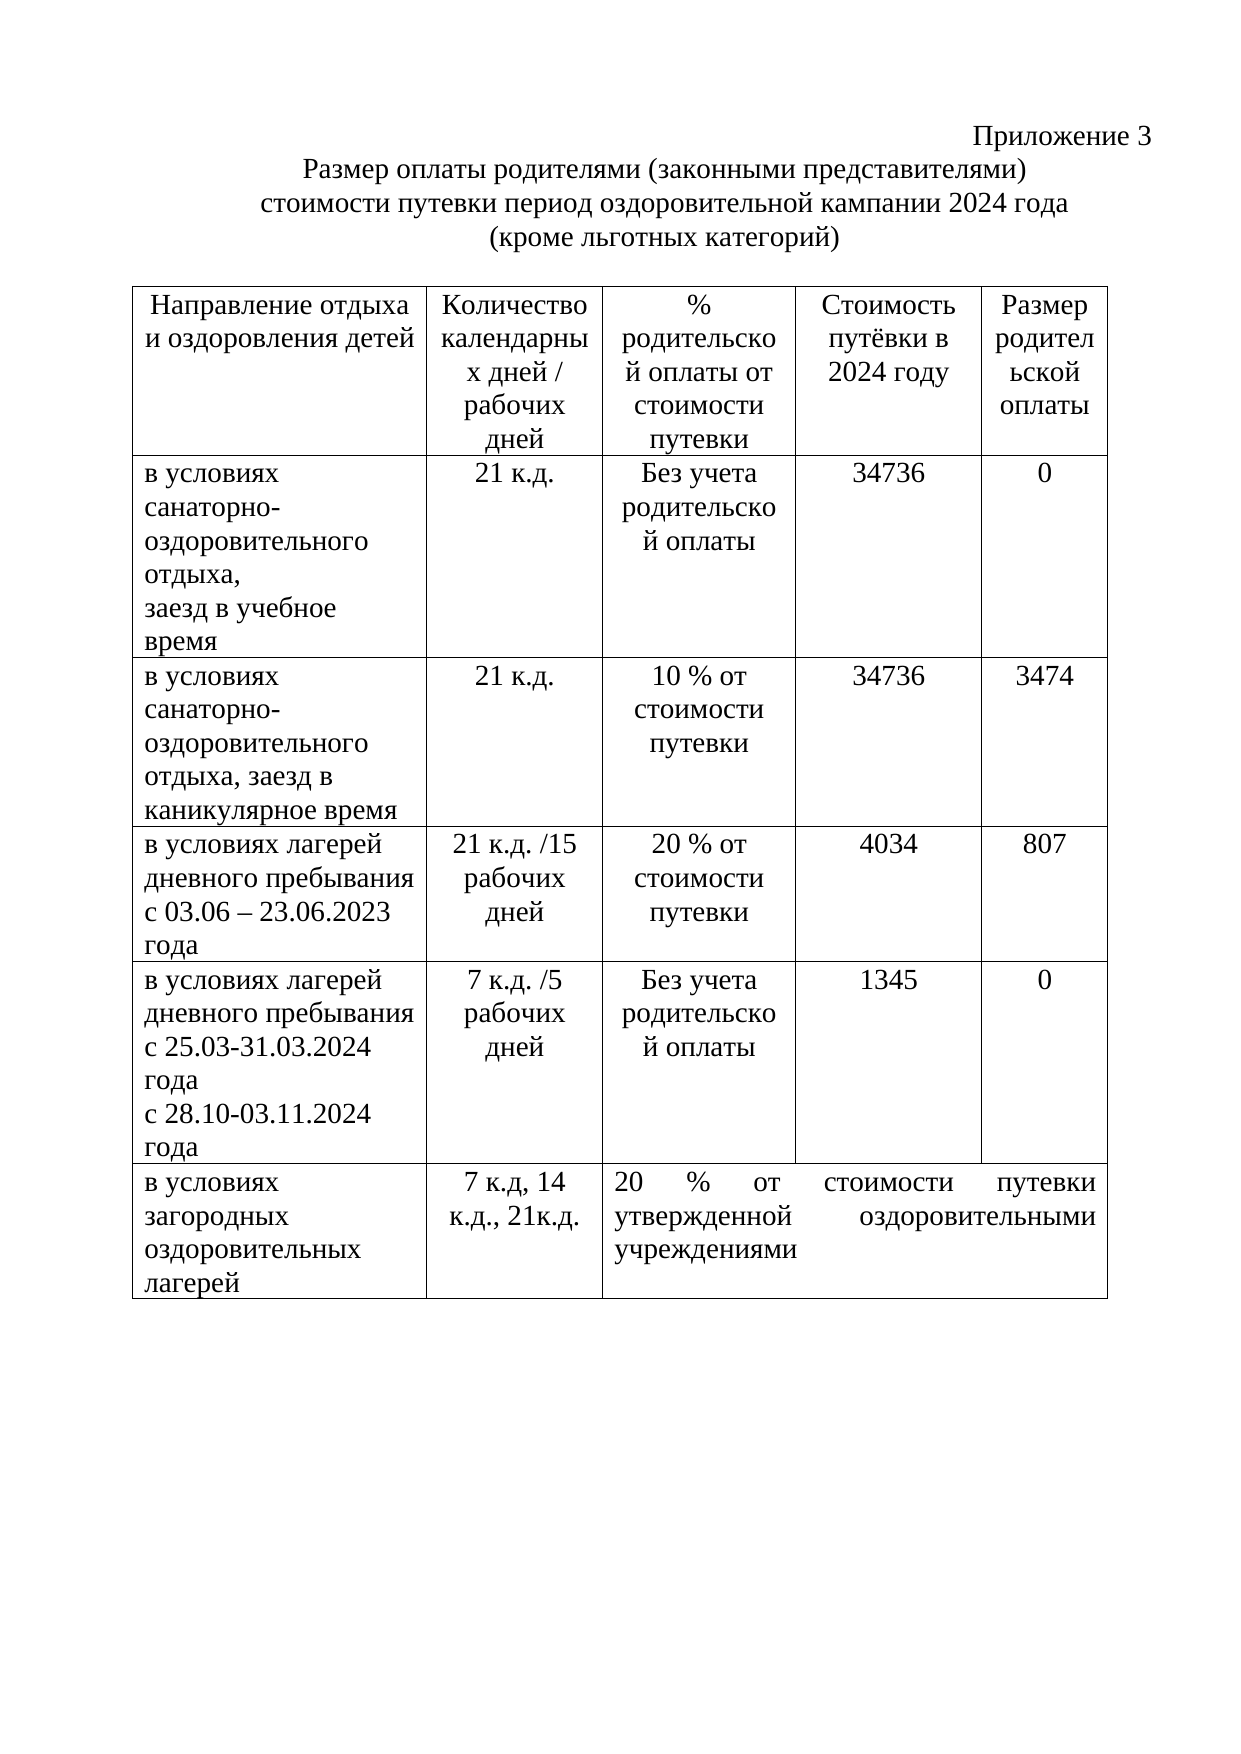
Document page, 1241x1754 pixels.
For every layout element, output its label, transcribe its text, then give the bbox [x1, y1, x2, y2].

table_cell 7 к.д. /5 рабочих дней [427, 962, 602, 1163]
table_cell 21 к.д. [427, 456, 602, 657]
table_cell Без учета родительской оплаты [603, 962, 795, 1163]
text Приложение 3 [177, 118, 1152, 152]
text стоимости путевки период оздоровительной кампании 2024 года [177, 185, 1152, 219]
table_cell 20 % от стоимости путевки утвержденной оздоровительными учреждениями [603, 1164, 1107, 1298]
table_cell 0 [982, 962, 1107, 1163]
text Размер оплаты родителями (законными представителями) [177, 152, 1152, 185]
table_cell 3474 [982, 658, 1107, 826]
table_header Размер родительской оплаты [982, 287, 1107, 454]
text (кроме льготных категорий) [177, 219, 1152, 252]
table_cell 21 к.д. /15 рабочих дней [427, 827, 602, 961]
table_header % родительской оплаты от стоимости путевки [603, 287, 795, 454]
table_cell в условиях лагерей дневного пребывания с 03.06 – 23.06.2023 года [133, 827, 426, 961]
table_header Направление отдыха и оздоровления детей [133, 287, 426, 454]
table_header Количество календарных дней / рабочих дней [427, 287, 602, 454]
table_cell 21 к.д. [427, 658, 602, 826]
table_cell 20 % от стоимости путевки [603, 827, 795, 961]
table_cell 34736 [796, 658, 981, 826]
table_cell в условиях загородных оздоровительных лагерей [133, 1164, 426, 1298]
table_cell 807 [982, 827, 1107, 961]
table_header Стоимость путёвки в 2024 году [796, 287, 981, 454]
table_cell 7 к.д, 14 к.д., 21к.д. [427, 1164, 602, 1298]
table_cell 10 % от стоимости путевки [603, 658, 795, 826]
table_cell в условиях санаторно-оздоровительного отдыха, заезд в учебное время [133, 456, 426, 657]
table_cell 4034 [796, 827, 981, 961]
table_cell 0 [982, 456, 1107, 657]
table_cell 34736 [796, 456, 981, 657]
table_cell в условиях лагерей дневного пребывания с 25.03-31.03.2024 года с 28.10-03.11.2024 года [133, 962, 426, 1163]
table_cell в условиях санаторно-оздоровительного отдыха, заезд в каникулярное время [133, 658, 426, 826]
table_cell Без учета родительской оплаты [603, 456, 795, 657]
table_cell 1345 [796, 962, 981, 1163]
